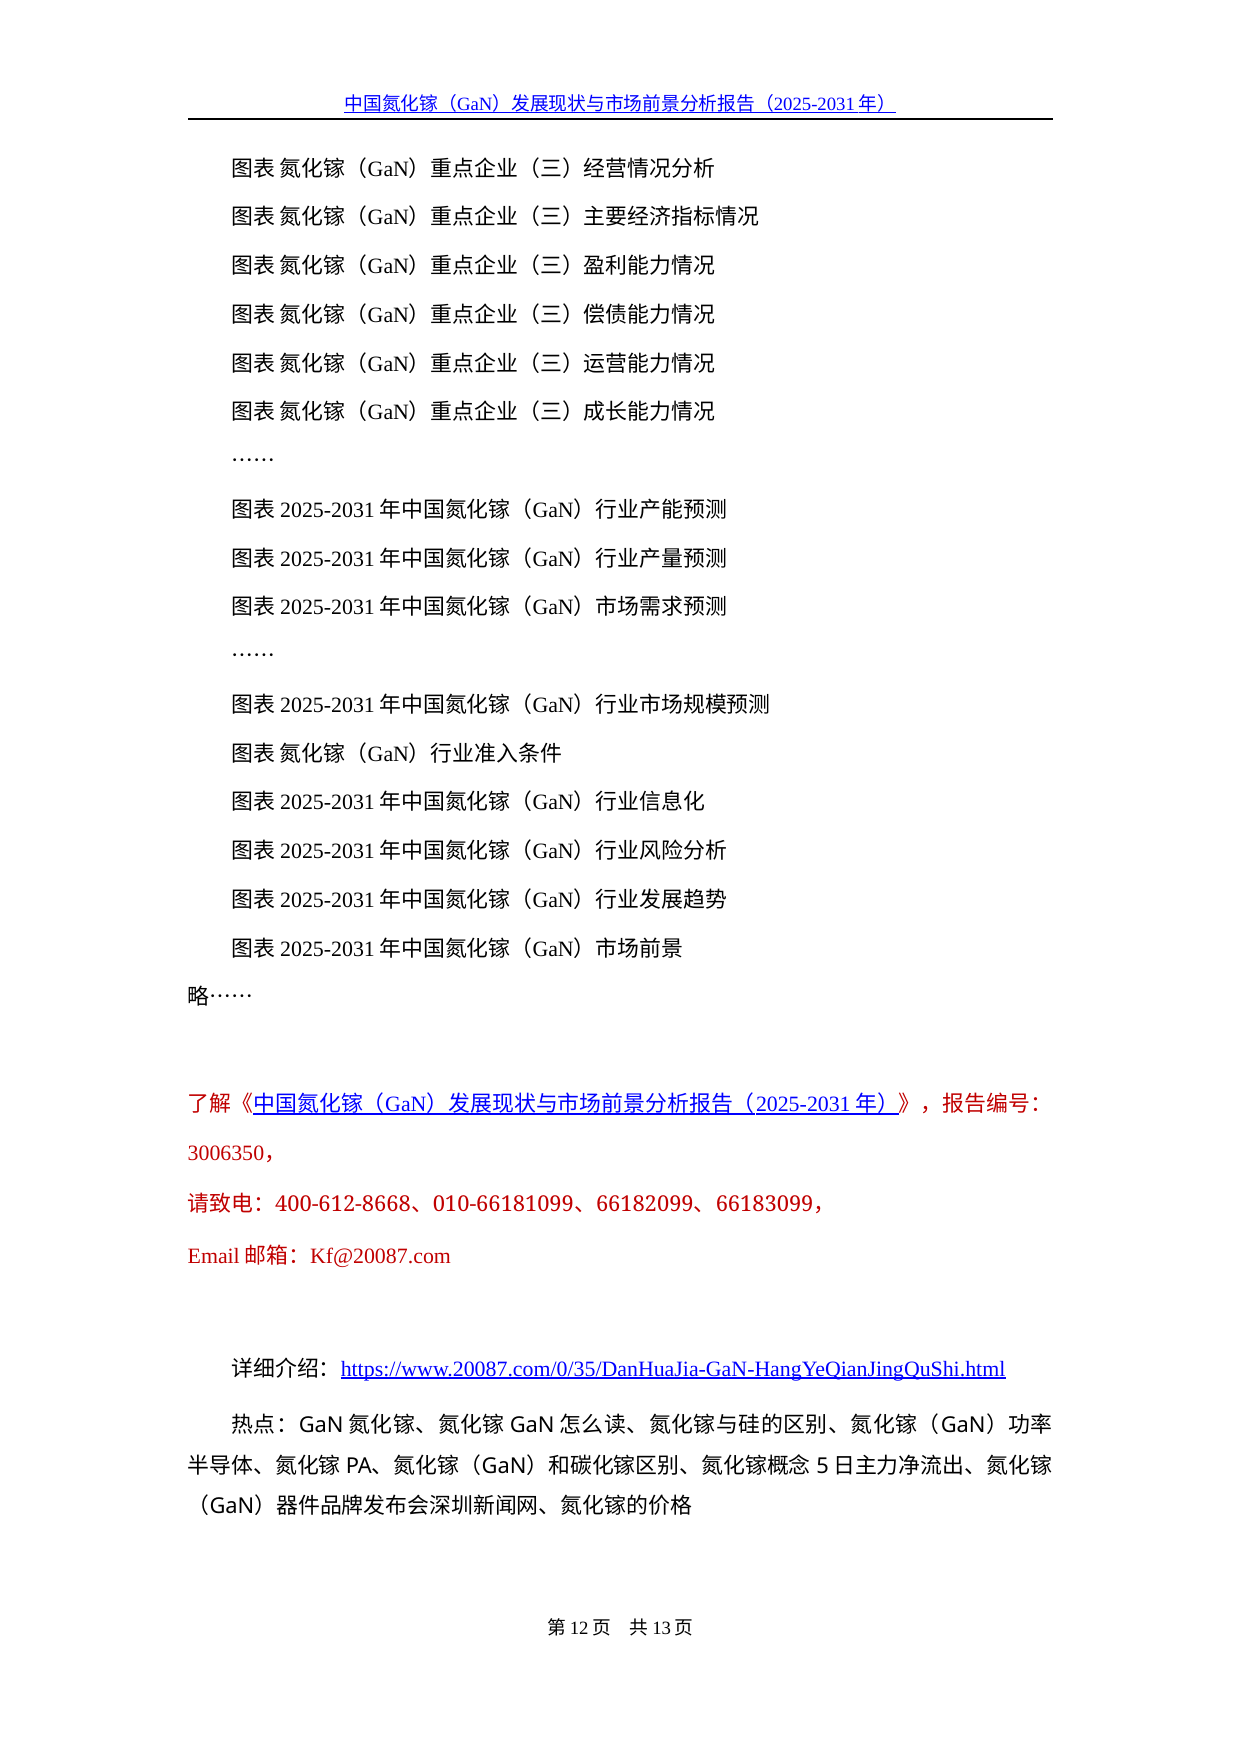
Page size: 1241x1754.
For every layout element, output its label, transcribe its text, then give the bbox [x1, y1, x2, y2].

text Email邮箱：Kf@20087.com [187, 1237, 1053, 1270]
text 请致电：400-612-8668、010-66181099、66182099、66183099， [187, 1186, 1053, 1218]
text 了解《中国氮化镓（GaN）发展现状与市场前景分析报告（2025-2031年）》，报告编号：3006350， [187, 1085, 1053, 1167]
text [187, 150, 1053, 1011]
text 热点：GaN氮化镓、氮化镓GaN怎么读、氮化镓与硅的区别、氮化镓（GaN）功率半导体、氮化镓PA、氮化镓（GaN）和碳化镓区别、氮化镓概念5日主力净流出、氮化镓（GaN）器件品牌发布会深圳新闻网、氮化镓的价格 [187, 1407, 1053, 1521]
text 详细介绍：https://www.20087.com/0/35/DanHuaJia-GaN-HangYeQianJingQuShi.html [187, 1350, 1053, 1383]
